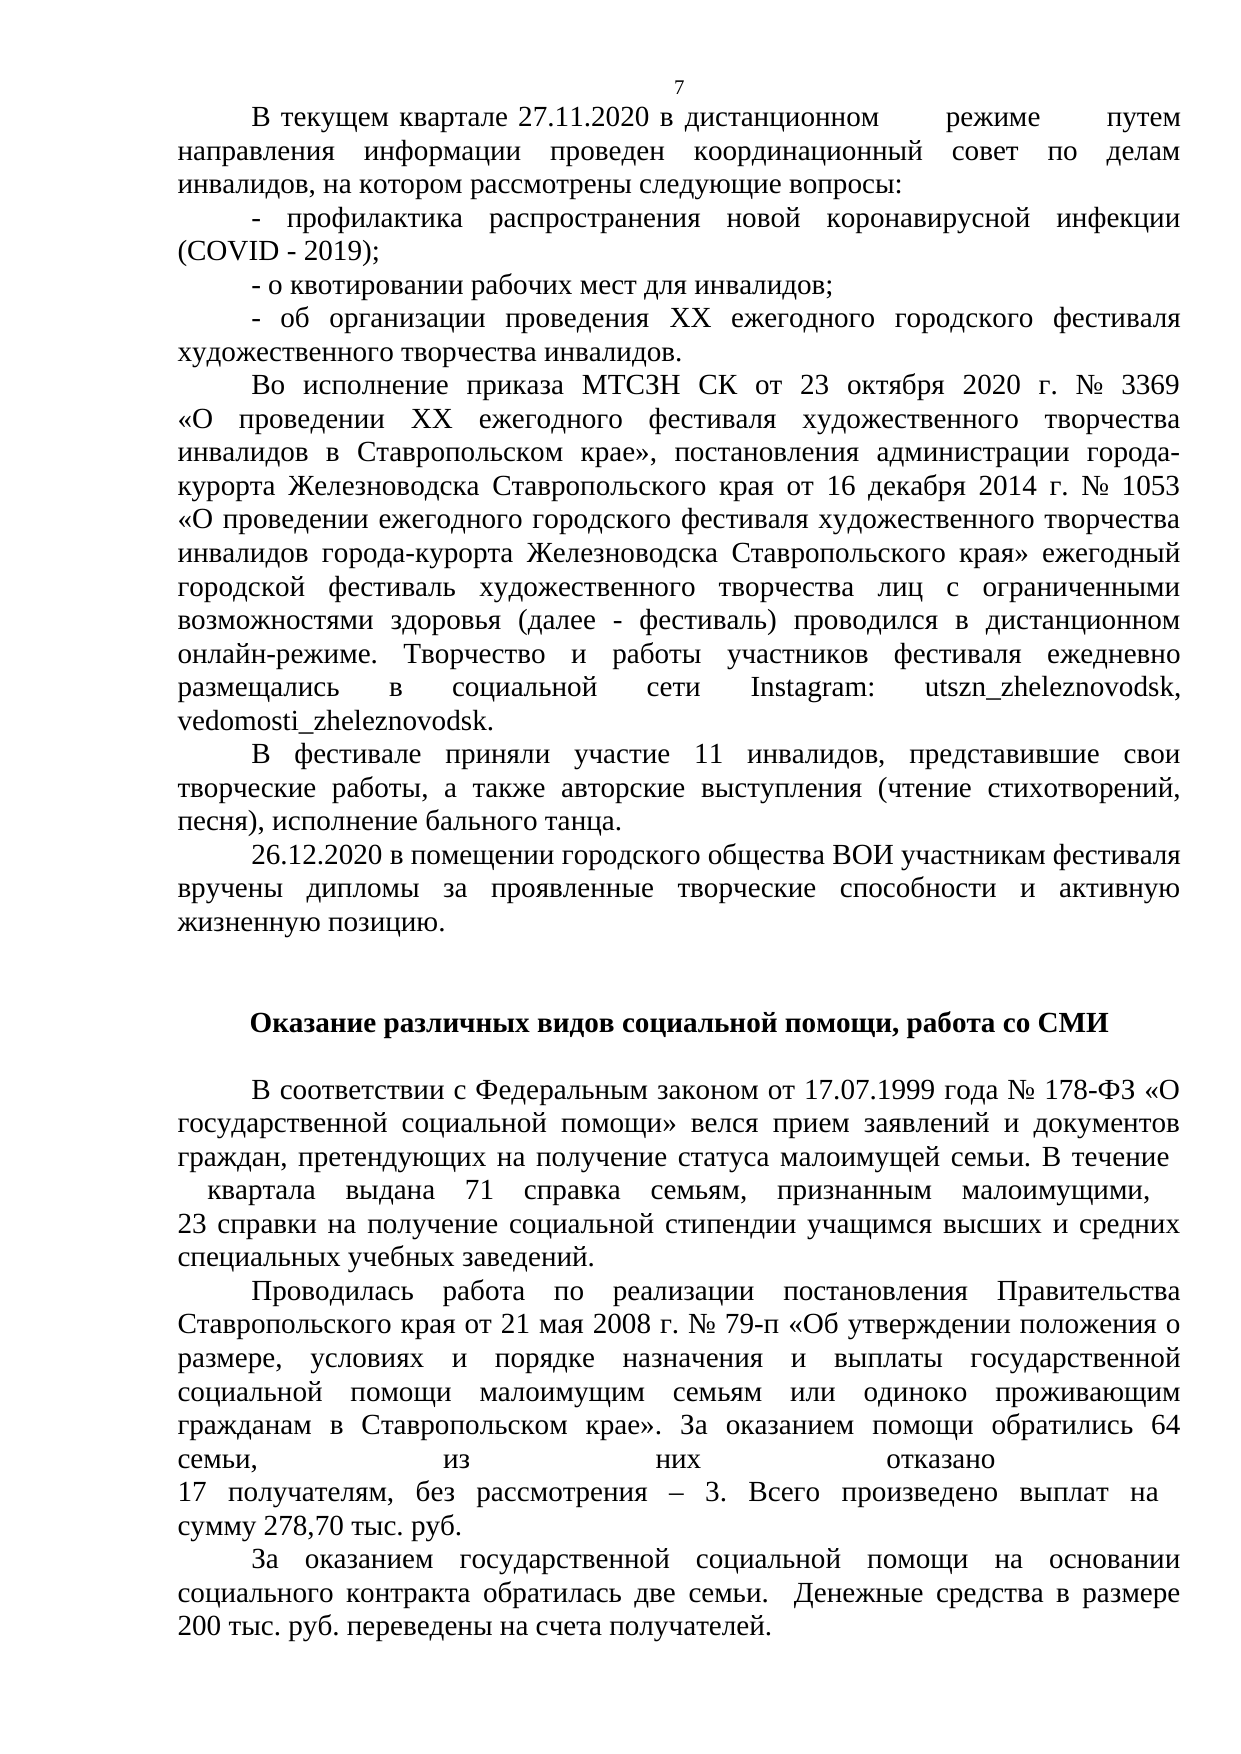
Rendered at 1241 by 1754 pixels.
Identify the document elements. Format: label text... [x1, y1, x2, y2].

text Во исполнение приказа МТСЗН СК от 23 октября . № 3369 «О проведении XX ежегодного фестиваля художественного творчества инвалидов в Ставропольском крае», постановления администрации города-курорта Железноводска Ставропольского края от 16 декабря . № 1053 «О проведении ежегодного городского фестиваля художественного творчества инвалидов города-курорта Железноводска Ставропольского края» ежегодный городской фестиваль художественного творчества лиц с ограниченными возможностями здоровья (далее - фестиваль) проводился в дистанционном онлайн-режиме. Творчество и работы участников фестиваля ежедневно размещались в социальной сети Instagram: utszn_zheleznovodsk, vedomosti_zheleznovodsk. [177, 367, 1181, 736]
text В текущем квартале 27.11.2020 в дистанционном режиме путем направления информации проведен координационный совет по делам инвалидов, на котором рассмотрены следующие вопросы: [177, 99, 1181, 200]
text - об организации проведения XX ежегодного городского фестиваля художественного творчества инвалидов. [177, 300, 1181, 367]
text 26.12.2020 в помещении городского общества ВОИ участникам фестиваля вручены дипломы за проявленные творческие способности и активную жизненную позицию. [177, 837, 1181, 938]
text - профилактика распространения новой коронавирусной инфекции (COVID - 2019); [177, 200, 1181, 267]
text В фестивале приняли участие 11 инвалидов, представившие свои творческие работы, а также авторские выступления (чтение стихотворений, песня), исполнение бального танца. [177, 736, 1181, 837]
text В соответствии с Федеральным законом от 17.07.1999 года № 178-ФЗ «О государственной социальной помощи» велся прием заявлений и документов граждан, претендующих на получение статуса малоимущей семьи. В течение квартала выдана 71 справка семьям, признанным малоимущими, 23 справки на получение социальной стипендии учащимся высших и средних специальных учебных заведений. [177, 1072, 1181, 1273]
text - о квотировании рабочих мест для инвалидов; [177, 267, 1181, 300]
text Оказание различных видов социальной помощи, работа со СМИ [177, 1005, 1181, 1038]
text За оказанием государственной социальной помощи на основании социального контракта обратилась две семьи. Денежные средства в размере 200 тыс. руб. переведены на счета получателей. [177, 1541, 1181, 1642]
text Проводилась работа по реализации постановления Правительства Ставропольского края от 21 мая . № 79-п «Об утверждении положения о размере, условиях и порядке назначения и выплаты государственной социальной помощи малоимущим семьям или одиноко проживающим гражданам в Ставропольском крае». За оказанием помощи обратились 64 семьи, из них отказано 17 получателям, без рассмотрения – 3. Всего произведено выплат на сумму 278,70 тыс. руб. [177, 1273, 1181, 1541]
